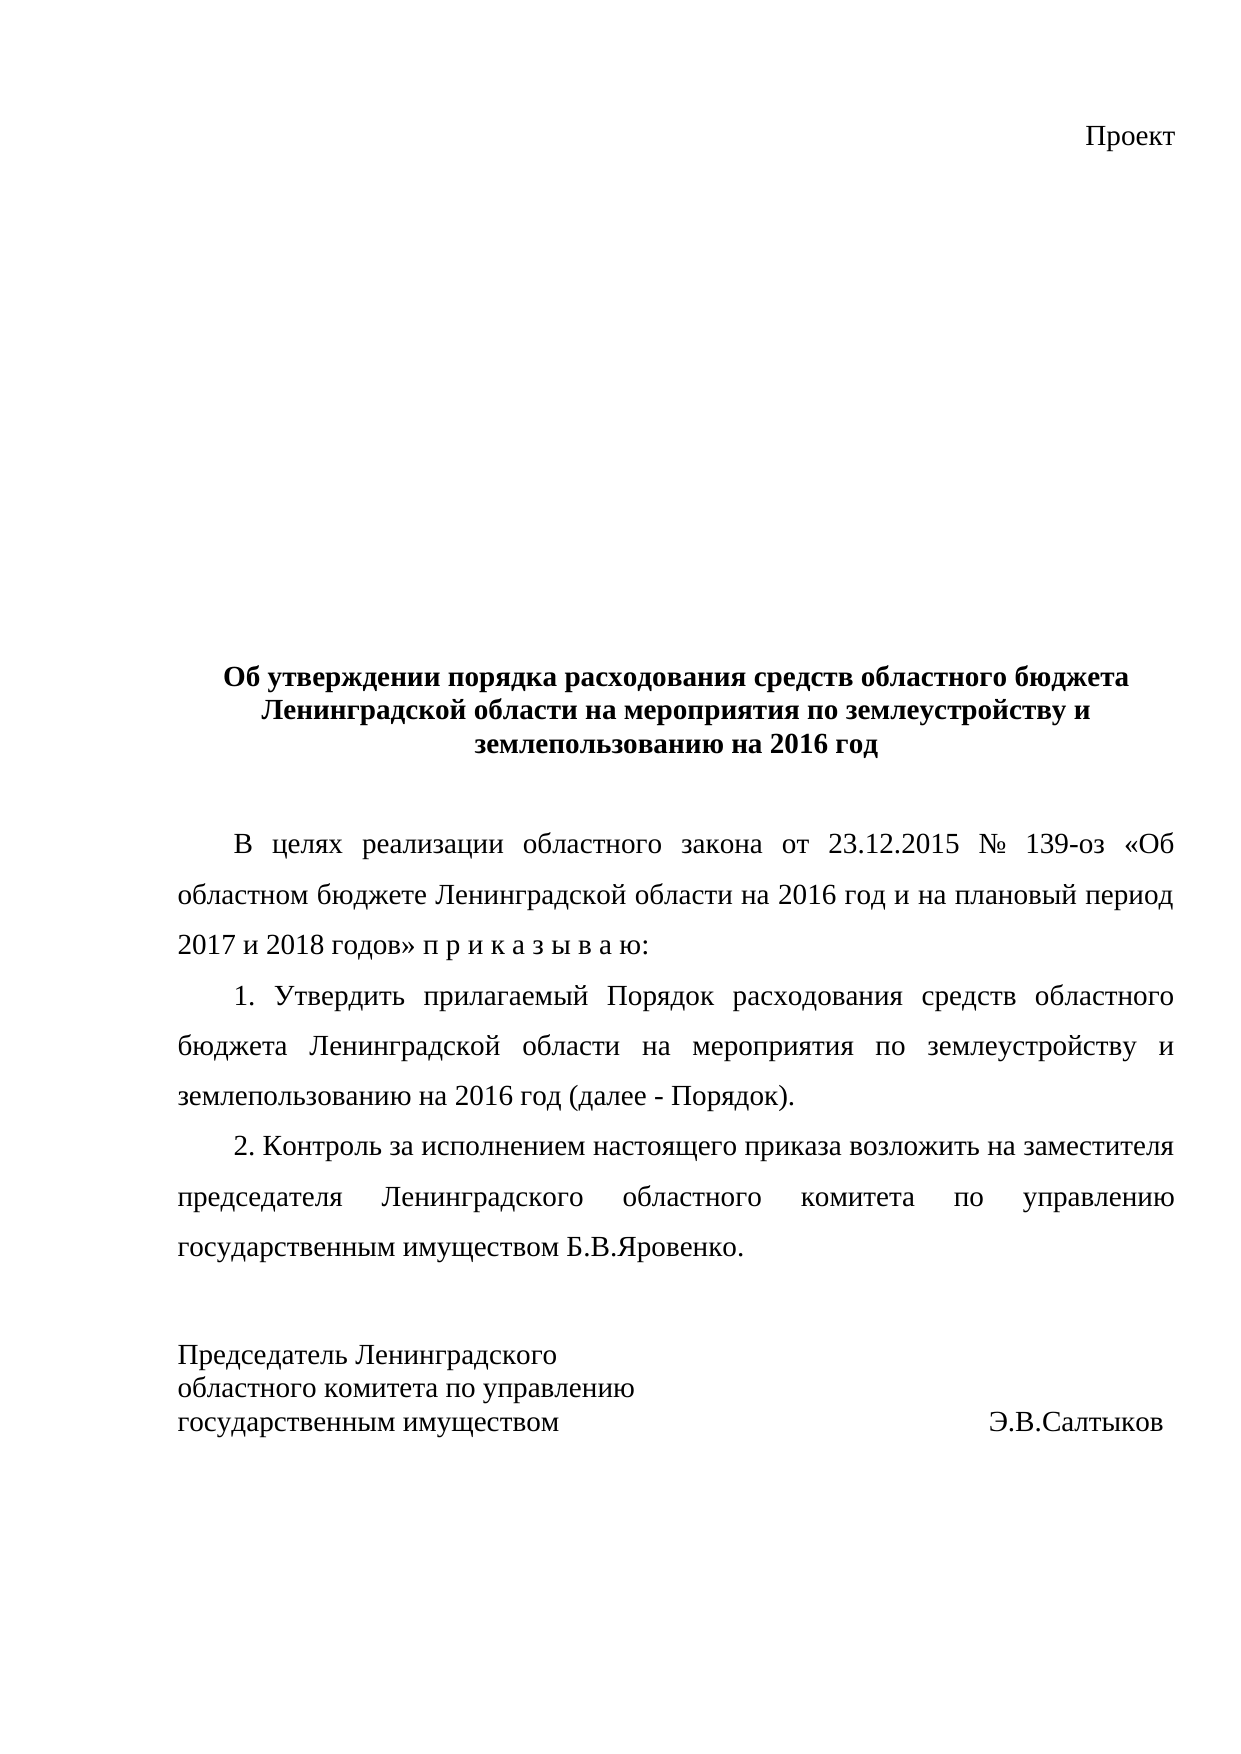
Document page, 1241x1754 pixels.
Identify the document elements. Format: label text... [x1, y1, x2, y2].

text государственным имуществом Э.В.Салтыков [177, 1404, 1175, 1438]
text областного комитета по управлению [177, 1371, 1175, 1404]
title Об утверждении порядка расходования средств областного бюджета Ленинградской области на мероприятия по землеустройству и землепользованию на 2016 год [177, 659, 1175, 759]
text В целях реализации областного закона от 23.12.2015 № 139-оз «Об областном бюджете Ленинградской области на 2016 год и на плановый период 2017 и 2018 годов» п р и к а з ы в а ю: [177, 827, 1175, 961]
text 1. Утвердить прилагаемый Порядок расходования средств областного бюджета Ленинградской области на мероприятия по землеустройству и землепользованию на 2016 год (далее - Порядок). [177, 978, 1175, 1112]
text 2. Контроль за исполнением настоящего приказа возложить на заместителя председателя Ленинградского областного комитета по управлению государственным имуществом Б.В.Яровенко. [177, 1128, 1175, 1263]
text Проект [177, 118, 1175, 152]
text Председатель Ленинградского [177, 1337, 1175, 1371]
